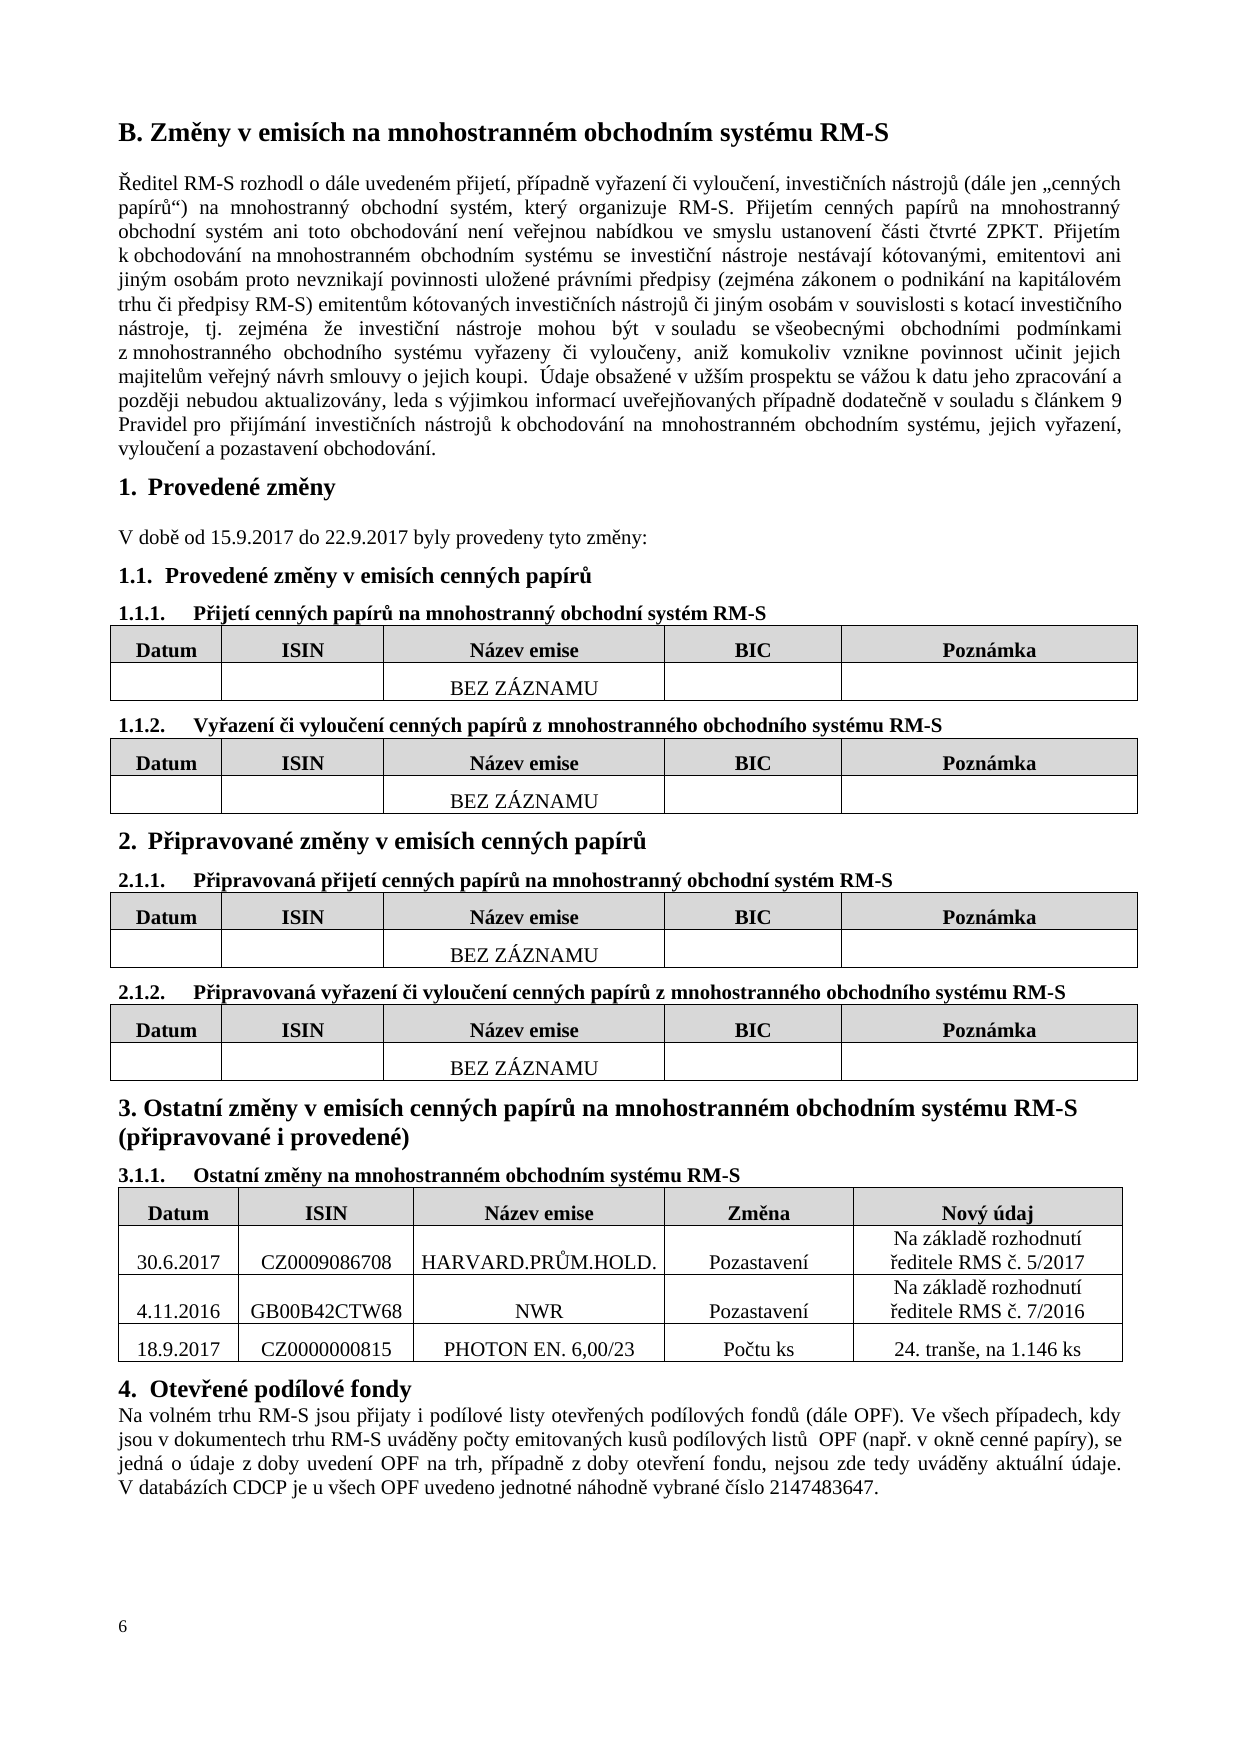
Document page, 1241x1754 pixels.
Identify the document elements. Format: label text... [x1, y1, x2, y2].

table_header BIC [665, 893, 841, 929]
subtitle Připravovaná přijetí cenných papírů na mnohostranný obchodní systém RM-S [118, 867, 1122, 892]
subtitle Ostatní změny na mnohostranném obchodním systému RM-S [118, 1163, 1122, 1187]
table_cell [842, 930, 1137, 967]
table_header ISIN [222, 1005, 383, 1042]
table_cell 18.9.2017 [119, 1324, 238, 1361]
table_cell BEZ ZÁZNAMU [384, 776, 664, 813]
table_header BIC [665, 1005, 841, 1042]
table_cell GB00B42CTW68 [239, 1275, 413, 1323]
table_cell HARVARD.PRŮM.HOLD. [414, 1226, 664, 1274]
table_header Datum [111, 893, 221, 929]
table_cell CZ0009086708 [239, 1226, 413, 1274]
table_cell [222, 930, 383, 967]
table_cell [665, 930, 841, 967]
table_cell NWR [414, 1275, 664, 1323]
text V době od 15.9.2017 do 22.9.2017 byly provedeny tyto změny: [118, 525, 1122, 549]
table_header Název emise [384, 739, 664, 775]
table_cell Na základě rozhodnutí ředitele RMS č. 7/2016 [854, 1275, 1122, 1323]
table_cell [842, 663, 1137, 700]
subtitle Připravovaná vyřazení či vyloučení cenných papírů z mnohostranného obchodního systému RM-S [118, 980, 1122, 1004]
table_header ISIN [222, 893, 383, 929]
table_cell Na základě rozhodnutí ředitele RMS č. 5/2017 [854, 1226, 1122, 1274]
table_cell Pozastavení [665, 1226, 853, 1274]
table_header Název emise [414, 1188, 664, 1225]
table_header Název emise [384, 1005, 664, 1042]
text Na volném trhu RM-S jsou přijaty i podílové listy otevřených podílových fondů (dále OPF). Ve všech případech, kdy jsou v dokumentech trhu RM-S uváděny počty emitovaných kusů podílových listů OPF (např. v okně cenné papíry), se jedná o údaje z doby uvedení OPF na trh, případně z doby otevření fondu, nejsou zde tedy uváděny aktuální údaje. V databázích CDCP je u všech OPF uvedeno jednotné náhodně vybrané číslo 2147483647. [118, 1403, 1122, 1499]
subtitle Připravované změny v emisích cenných papírů [118, 826, 1122, 855]
table_cell Pozastavení [665, 1275, 853, 1323]
table_cell BEZ ZÁZNAMU [384, 930, 664, 967]
table_cell PHOTON EN. 6,00/23 [414, 1324, 664, 1361]
table_cell [665, 776, 841, 813]
table_cell [842, 1043, 1137, 1079]
table_header ISIN [222, 739, 383, 775]
table_header BIC [665, 739, 841, 775]
table_cell [665, 1043, 841, 1079]
table_header Poznámka [842, 893, 1137, 929]
table_cell [842, 776, 1137, 813]
subtitle B. Změny v emisích na mnohostranném obchodním systému RM-S [118, 116, 1122, 147]
table_cell [111, 776, 221, 813]
table_header Datum [119, 1188, 238, 1225]
table_header Poznámka [842, 1005, 1137, 1042]
table_cell CZ0000000815 [239, 1324, 413, 1361]
subtitle Provedené změny v emisích cenných papírů [118, 562, 1122, 588]
subtitle 4. Otevřené podílové fondy [118, 1374, 1122, 1403]
table_header Datum [111, 1005, 221, 1042]
text Ředitel RM-S rozhodl o dále uvedeném přijetí, případně vyřazení či vyloučení, investičních nástrojů (dále jen „cenných papírů“) na mnohostranný obchodní systém, který organizuje RM-S. Přijetím cenných papírů na mnohostranný obchodní systém ani toto obchodování není veřejnou nabídkou ve smyslu ustanovení části čtvrté ZPKT. Přijetím k obchodování na mnohostranném obchodním systému se investiční nástroje nestávají kótovanými, emitentovi ani jiným osobám proto nevznikají povinnosti uložené právními předpisy (zejména zákonem o podnikání na kapitálovém trhu či předpisy RM-S) emitentům kótovaných investičních nástrojů či jiným osobám v souvislosti s kotací investičního nástroje, tj. zejména že investiční nástroje mohou být v souladu se všeobecnými obchodními podmínkami z mnohostranného obchodního systému vyřazeny či vyloučeny, aniž komukoliv vznikne povinnost učinit jejich majitelům veřejný návrh smlouvy o jejich koupi. Údaje obsažené v užším prospektu se vážou k datu jeho zpracování a později nebudou aktualizovány, leda s výjimkou informací uveřejňovaných případně dodatečně v souladu s článkem 9 Pravidel pro přijímání investičních nástrojů k obchodování na mnohostranném obchodním systému, jejich vyřazení, vyloučení a pozastavení obchodování. [118, 171, 1122, 460]
table_cell 24. tranše, na 1.146 ks [854, 1324, 1122, 1361]
table_cell [111, 663, 221, 700]
table_header ISIN [239, 1188, 413, 1225]
table_header Datum [111, 626, 221, 662]
table_cell [111, 1043, 221, 1079]
table_cell [222, 663, 383, 700]
table_cell BEZ ZÁZNAMU [384, 663, 664, 700]
table_header Název emise [384, 626, 664, 662]
table_header Poznámka [842, 739, 1137, 775]
table_header ISIN [222, 626, 383, 662]
table_header Datum [111, 739, 221, 775]
table_header Změna [665, 1188, 853, 1225]
subtitle Provedené změny [118, 472, 1122, 501]
subtitle 3. Ostatní změny v emisích cenných papírů na mnohostranném obchodním systému RM-S (připravované i provedené) [118, 1093, 1122, 1151]
table_cell Počtu ks [665, 1324, 853, 1361]
subtitle Vyřazení či vyloučení cenných papírů z mnohostranného obchodního systému RM-S [118, 713, 1122, 737]
table_cell [222, 1043, 383, 1079]
table_cell [111, 930, 221, 967]
table_cell [222, 776, 383, 813]
subtitle Přijetí cenných papírů na mnohostranný obchodní systém RM-S [118, 601, 1122, 625]
table_header Nový údaj [854, 1188, 1122, 1225]
table_header Poznámka [842, 626, 1137, 662]
table_cell BEZ ZÁZNAMU [384, 1043, 664, 1079]
table_header BIC [665, 626, 841, 662]
table_cell [665, 663, 841, 700]
table_cell 30.6.2017 [119, 1226, 238, 1274]
table_cell 4.11.2016 [119, 1275, 238, 1323]
table_header Název emise [384, 893, 664, 929]
